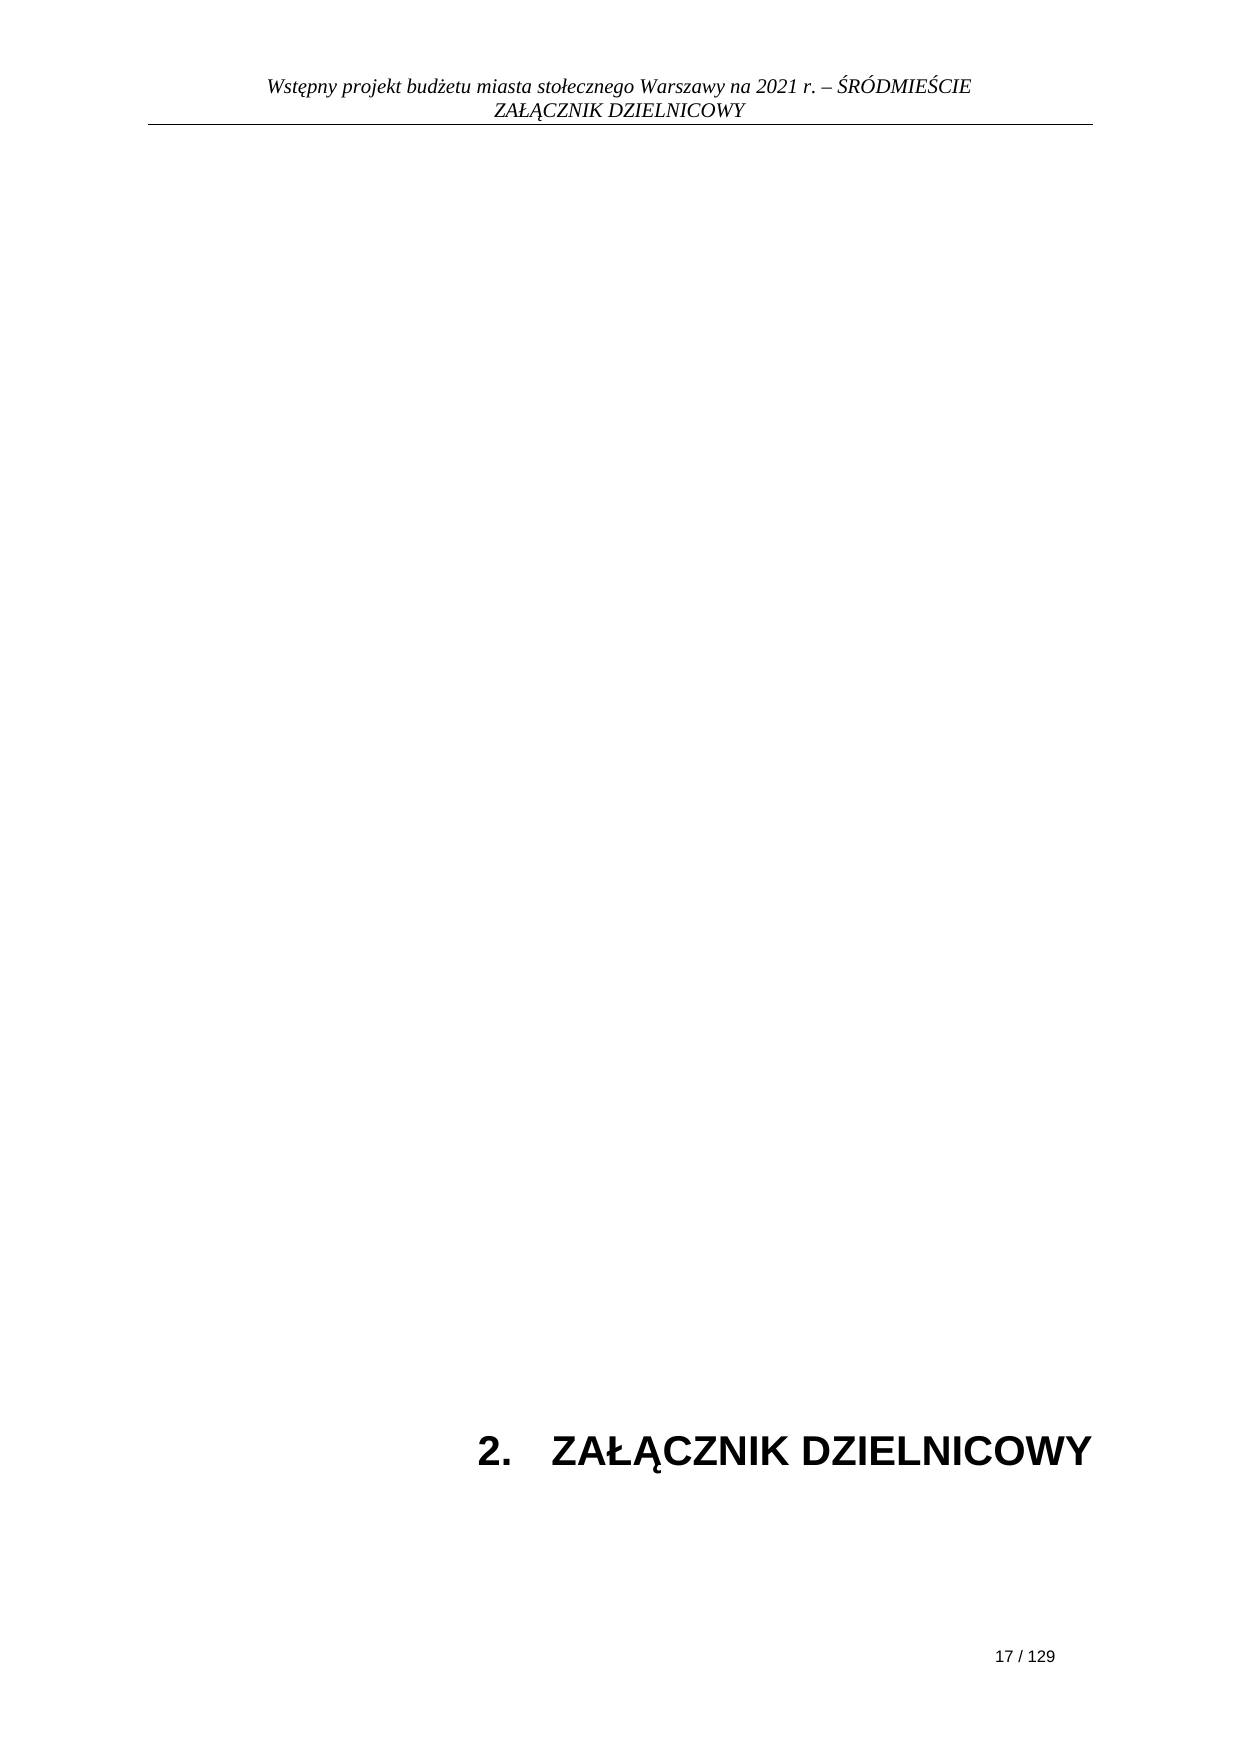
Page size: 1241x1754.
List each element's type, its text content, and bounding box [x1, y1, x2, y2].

subtitle 2. ZAŁĄCZNIK DZIELNICOWY [148, 1426, 1093, 1474]
